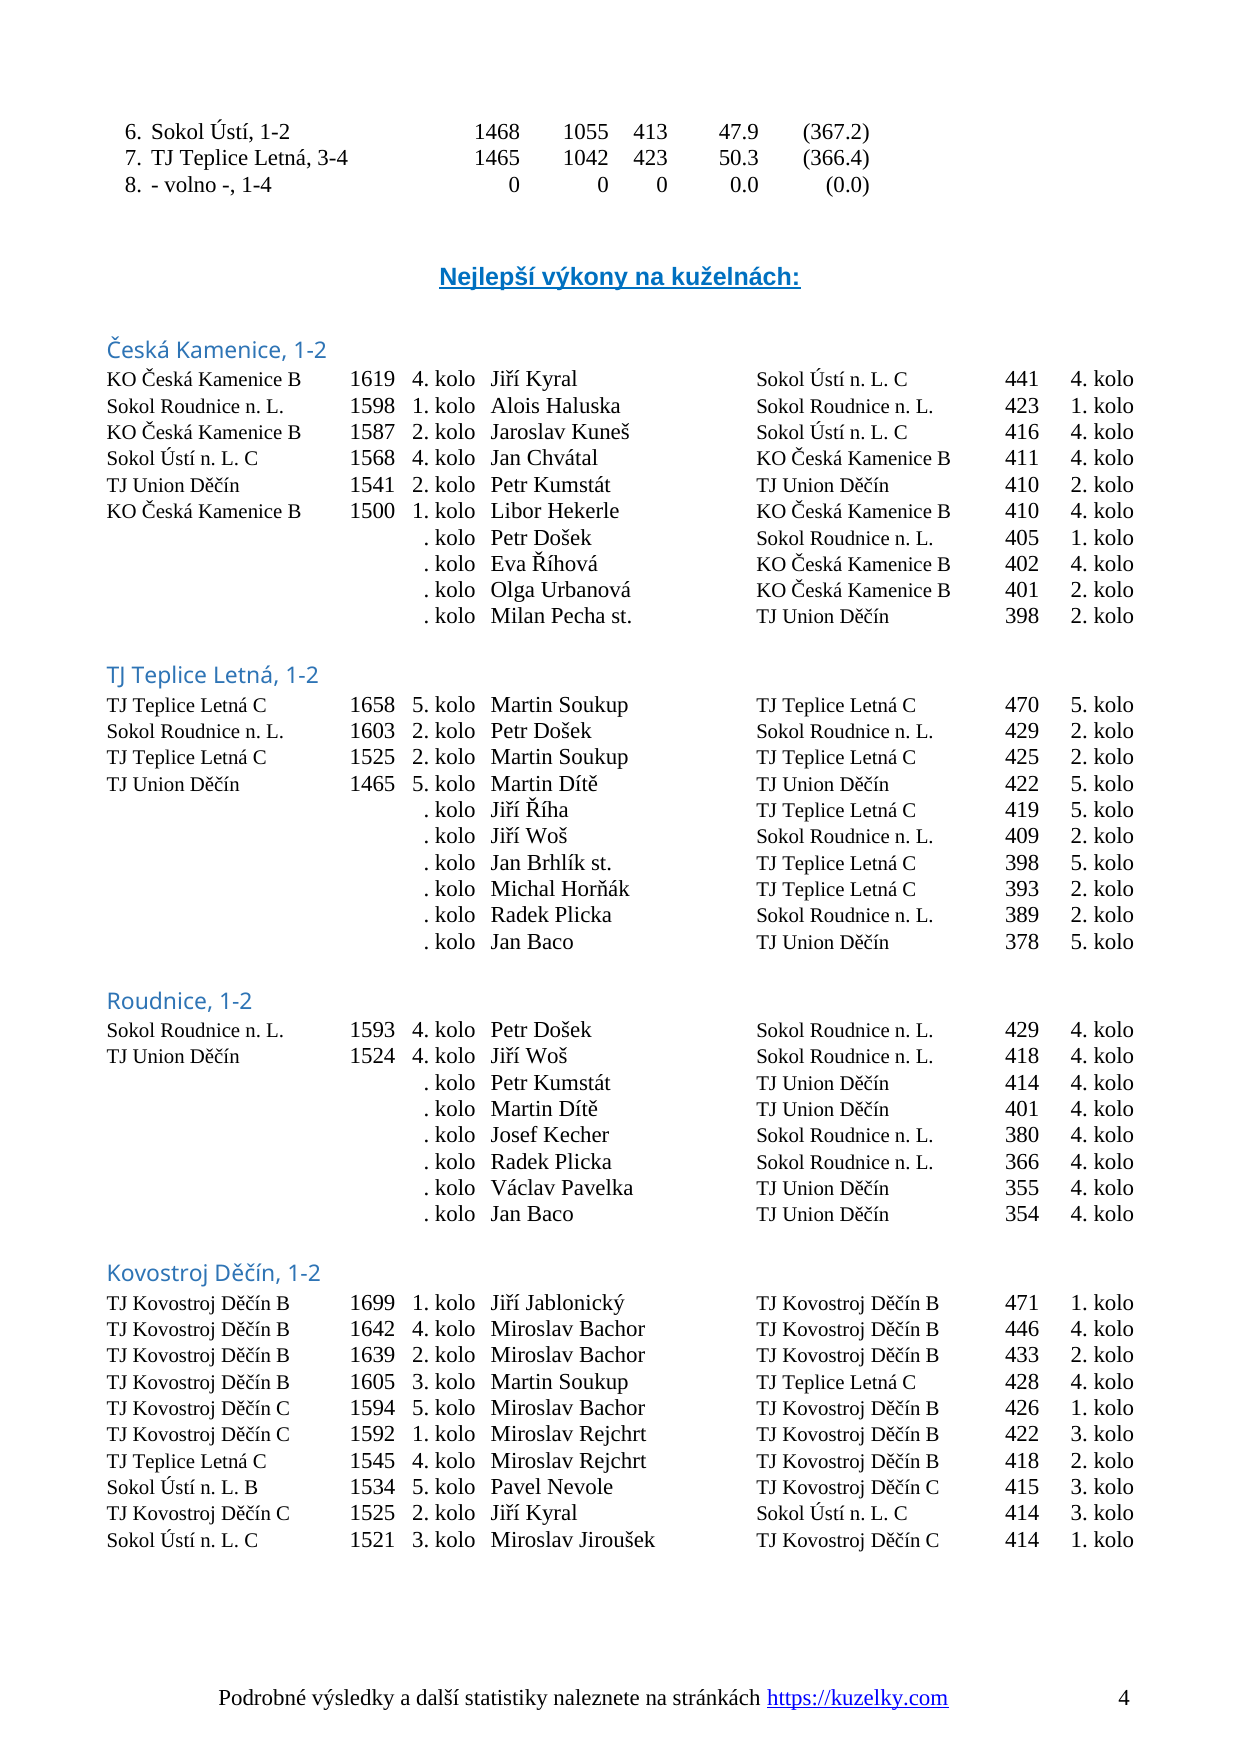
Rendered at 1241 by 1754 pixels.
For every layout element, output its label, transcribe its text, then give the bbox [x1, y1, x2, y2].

text TJ Teplice Letná C 1545 4. kolo Miroslav Rejchrt TJ Kovostroj Děčín B 418 2. kolo [106, 1447, 1134, 1473]
text 7. TJ Teplice Letná, 3-4 1465 1042 423 50.3 (366.4) [106, 144, 1134, 171]
text TJ Union Děčín 1524 4. kolo Jiří Woš Sokol Roudnice n. L. 418 4. kolo [106, 1042, 1134, 1069]
text TJ Kovostroj Děčín C 1592 1. kolo Miroslav Rejchrt TJ Kovostroj Děčín B 422 3. kolo [106, 1420, 1134, 1447]
text . kolo Michal Horňák TJ Teplice Letná C 393 2. kolo [106, 875, 1134, 902]
text TJ Kovostroj Děčín C 1594 5. kolo Miroslav Bachor TJ Kovostroj Děčín B 426 1. kolo [106, 1394, 1134, 1420]
text TJ Union Děčín 1465 5. kolo Martin Dítě TJ Union Děčín 422 5. kolo [106, 770, 1134, 796]
text . kolo Jan Baco TJ Union Děčín 354 4. kolo [106, 1201, 1134, 1227]
text TJ Kovostroj Děčín B 1699 1. kolo Jiří Jablonický TJ Kovostroj Děčín B 471 1. kolo [106, 1289, 1134, 1315]
text TJ Union Děčín 1541 2. kolo Petr Kumstát TJ Union Děčín 410 2. kolo [106, 471, 1134, 497]
text KO Česká Kamenice B 1587 2. kolo Jaroslav Kuneš Sokol Ústí n. L. C 416 4. kolo [106, 418, 1134, 444]
subtitle Roudnice, 1-2 [106, 985, 1134, 1016]
text . kolo Václav Pavelka TJ Union Děčín 355 4. kolo [106, 1174, 1134, 1201]
text Sokol Ústí n. L. C 1568 4. kolo Jan Chvátal KO Česká Kamenice B 411 4. kolo [106, 444, 1134, 471]
text KO Česká Kamenice B 1619 4. kolo Jiří Kyral Sokol Ústí n. L. C 441 4. kolo [106, 365, 1134, 392]
text Sokol Roudnice n. L. 1603 2. kolo Petr Došek Sokol Roudnice n. L. 429 2. kolo [106, 717, 1134, 743]
text KO Česká Kamenice B 1500 1. kolo Libor Hekerle KO Česká Kamenice B 410 4. kolo [106, 497, 1134, 523]
text . kolo Petr Kumstát TJ Union Děčín 414 4. kolo [106, 1069, 1134, 1095]
text TJ Kovostroj Děčín C 1525 2. kolo Jiří Kyral Sokol Ústí n. L. C 414 3. kolo [106, 1499, 1134, 1526]
text TJ Kovostroj Děčín B 1642 4. kolo Miroslav Bachor TJ Kovostroj Děčín B 446 4. kolo [106, 1315, 1134, 1341]
text TJ Teplice Letná C 1525 2. kolo Martin Soukup TJ Teplice Letná C 425 2. kolo [106, 743, 1134, 770]
text . kolo Radek Plicka Sokol Roudnice n. L. 366 4. kolo [106, 1148, 1134, 1174]
text 6. Sokol Ústí, 1-2 1468 1055 413 47.9 (367.2) [106, 118, 1134, 144]
text Sokol Ústí n. L. C 1521 3. kolo Miroslav Jiroušek TJ Kovostroj Děčín C 414 1. kolo [106, 1526, 1134, 1552]
text . kolo Eva Říhová KO Česká Kamenice B 402 4. kolo [106, 550, 1134, 576]
text 8. - volno -, 1-4 0 0 0 0.0 (0.0) [106, 171, 1134, 197]
subtitle Kovostroj Děčín, 1-2 [106, 1257, 1134, 1289]
subtitle Česká Kamenice, 1-2 [106, 334, 1134, 365]
text . kolo Jiří Woš Sokol Roudnice n. L. 409 2. kolo [106, 822, 1134, 849]
text . kolo Jan Baco TJ Union Děčín 378 5. kolo [106, 928, 1134, 954]
text TJ Teplice Letná C 1658 5. kolo Martin Soukup TJ Teplice Letná C 470 5. kolo [106, 691, 1134, 717]
text . kolo Jan Brhlík st. TJ Teplice Letná C 398 5. kolo [106, 849, 1134, 875]
text . kolo Martin Dítě TJ Union Děčín 401 4. kolo [106, 1095, 1134, 1121]
text . kolo Radek Plicka Sokol Roudnice n. L. 389 2. kolo [106, 902, 1134, 928]
text . kolo Josef Kecher Sokol Roudnice n. L. 380 4. kolo [106, 1121, 1134, 1148]
text . kolo Jiří Říha TJ Teplice Letná C 419 5. kolo [106, 796, 1134, 822]
text Sokol Roudnice n. L. 1598 1. kolo Alois Haluska Sokol Roudnice n. L. 423 1. kolo [106, 392, 1134, 418]
text . kolo Olga Urbanová KO Česká Kamenice B 401 2. kolo [106, 576, 1134, 603]
text Sokol Roudnice n. L. 1593 4. kolo Petr Došek Sokol Roudnice n. L. 429 4. kolo [106, 1016, 1134, 1042]
text Nejlepší výkony na kuželnách: [94, 262, 1145, 291]
text . kolo Petr Došek Sokol Roudnice n. L. 405 1. kolo [106, 523, 1134, 550]
text Sokol Ústí n. L. B 1534 5. kolo Pavel Nevole TJ Kovostroj Děčín C 415 3. kolo [106, 1473, 1134, 1499]
text TJ Kovostroj Děčín B 1639 2. kolo Miroslav Bachor TJ Kovostroj Děčín B 433 2. kolo [106, 1341, 1134, 1368]
text TJ Kovostroj Děčín B 1605 3. kolo Martin Soukup TJ Teplice Letná C 428 4. kolo [106, 1368, 1134, 1394]
text . kolo Milan Pecha st. TJ Union Děčín 398 2. kolo [106, 603, 1134, 629]
subtitle TJ Teplice Letná, 1-2 [106, 659, 1134, 691]
